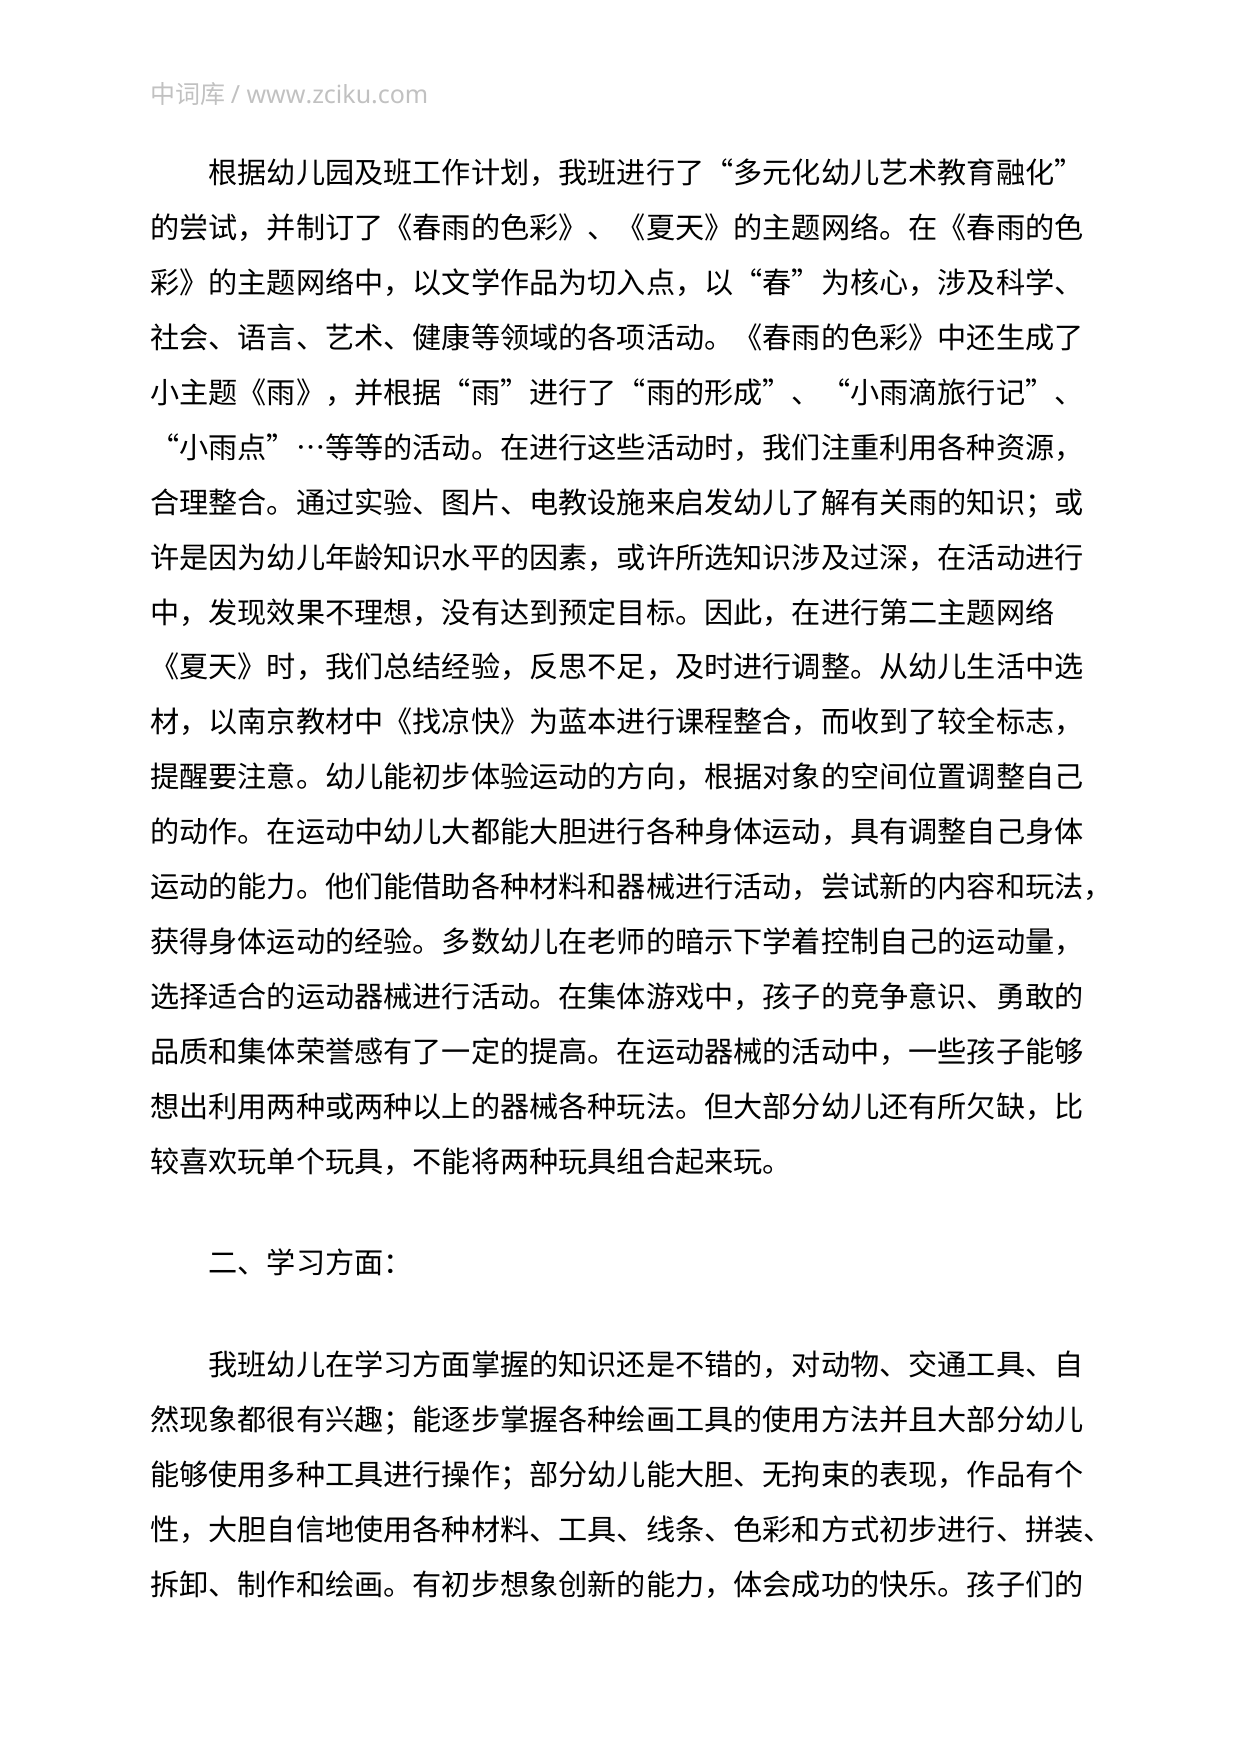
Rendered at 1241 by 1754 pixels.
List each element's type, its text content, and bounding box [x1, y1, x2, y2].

text 根据幼儿园及班工作计划，我班进行了“多元化幼儿艺术教育融化”的尝试，并制订了《春雨的色彩》、《夏天》的主题网络。在《春雨的色彩》的主题网络中，以文学作品为切入点，以“春”为核心，涉及科学、社会、语言、艺术、健康等领域的各项活动。《春雨的色彩》中还生成了小主题《雨》，并根据“雨”进行了“雨的形成”、“小雨滴旅行记”、“小雨点”…等等的活动。在进行这些活动时，我们注重利用各种资源，合理整合。通过实验、图片、电教设施来启发幼儿了解有关雨的知识；或许是因为幼儿年龄知识水平的因素，或许所选知识涉及过深，在活动进行中，发现效果不理想，没有达到预定目标。因此，在进行第二主题网络《夏天》时，我们总结经验，反思不足，及时进行调整。从幼儿生活中选材，以南京教材中《找凉快》为蓝本进行课程整合，而收到了较全标志，提醒要注意。幼儿能初步体验运动的方向，根据对象的空间位置调整自己的动作。在运动中幼儿大都能大胆进行各种身体运动，具有调整自己身体运动的能力。他们能借助各种材料和器械进行活动，尝试新的内容和玩法，获得身体运动的经验。多数幼儿在老师的暗示下学着控制自己的运动量，选择适合的运动器械进行活动。在集体游戏中，孩子的竞争意识、勇敢的品质和集体荣誉感有了一定的提高。在运动器械的活动中，一些孩子能够想出利用两种或两种以上的器械各种玩法。但大部分幼儿还有所欠缺，比较喜欢玩单个玩具，不能将两种玩具组合起来玩。 [150, 150, 1090, 1180]
text 二、学习方面： [150, 1240, 1090, 1282]
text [150, 1342, 1090, 1603]
